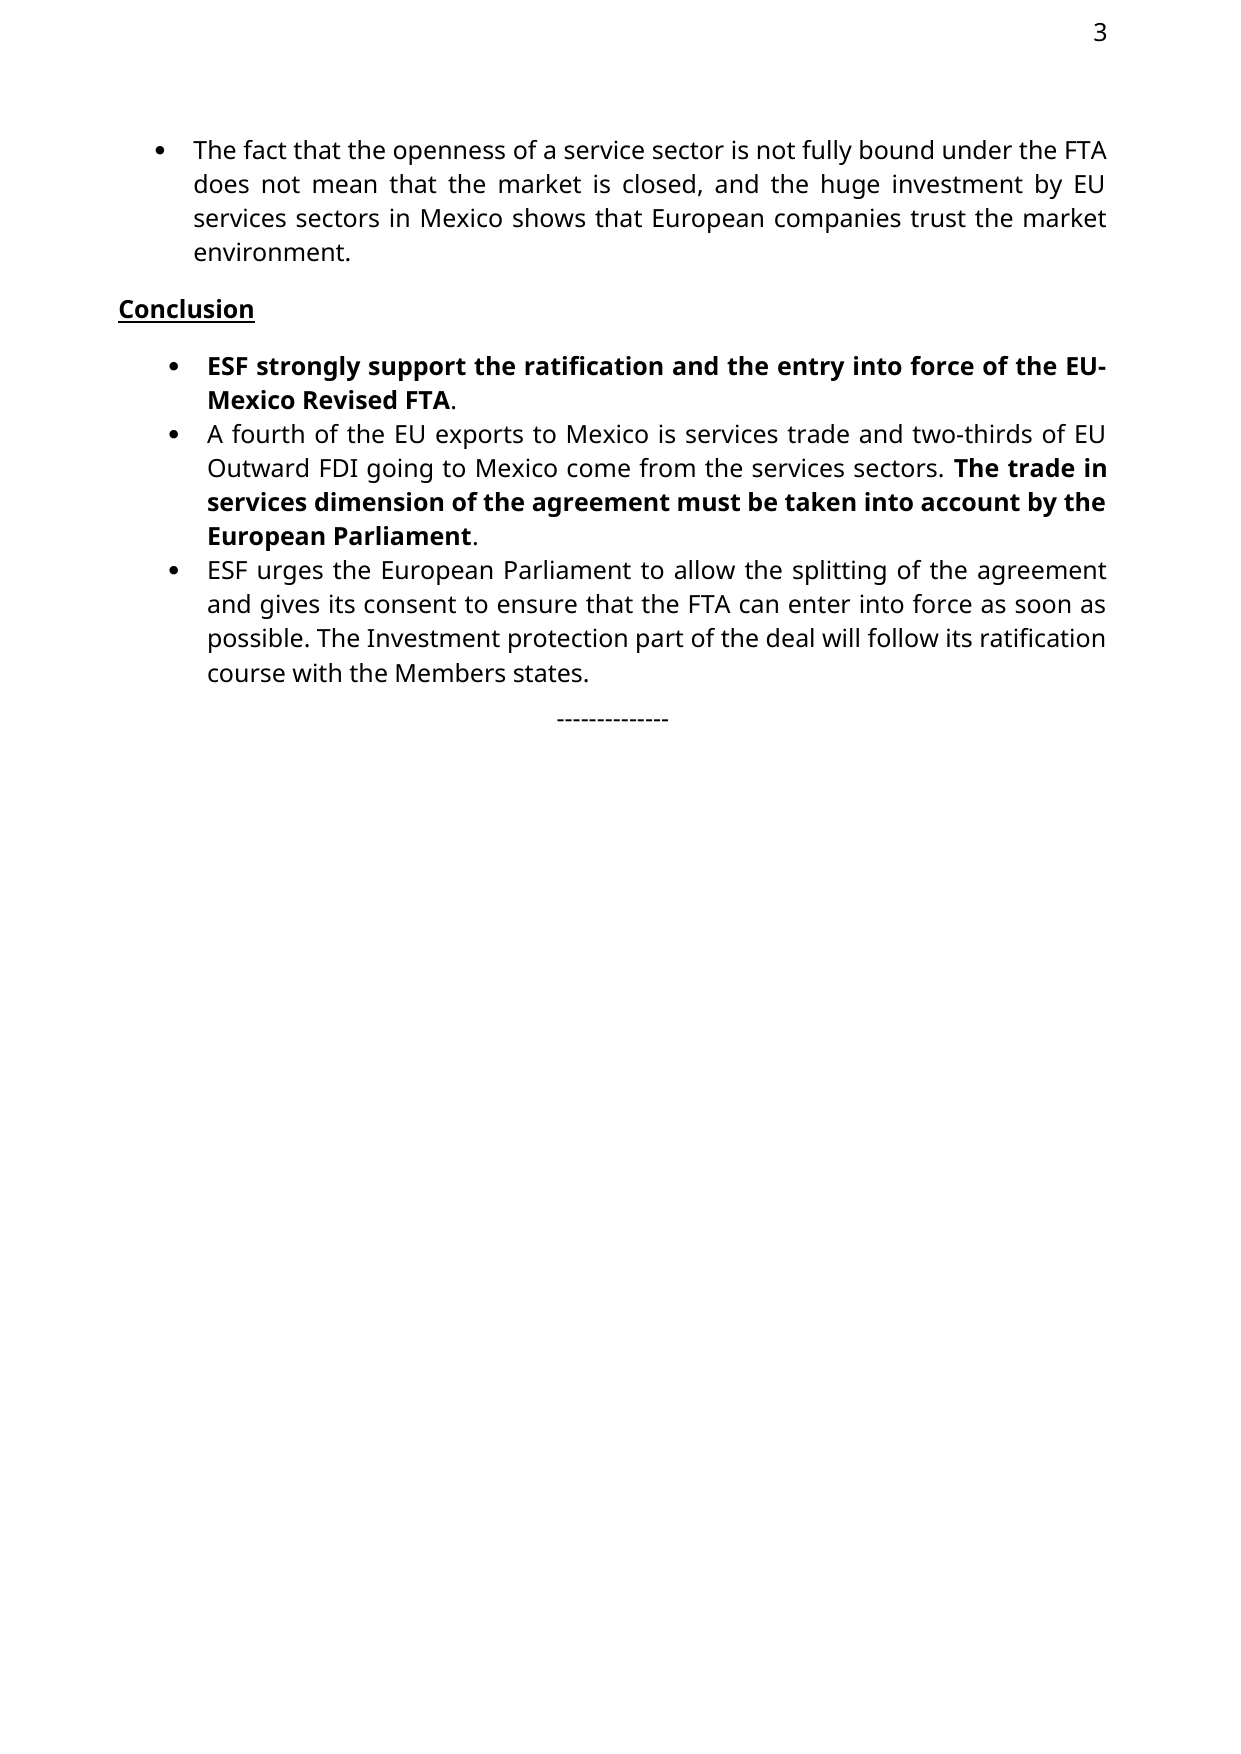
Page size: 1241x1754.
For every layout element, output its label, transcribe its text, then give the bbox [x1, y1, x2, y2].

text Conclusion [118, 292, 1107, 326]
list The fact that the openness of a service sector is not fully bound under the FTA does not mean that the market is closed, and the huge investment by EU services sectors in Mexico shows that European companies trust the market environment. [156, 133, 1107, 269]
list ESF strongly support the ratification and the entry into force of the EU-Mexico Revised FTA. [169, 349, 1107, 417]
text -------------- [118, 701, 1107, 735]
list A fourth of the EU exports to Mexico is services trade and two-thirds of EU Outward FDI going to Mexico come from the services sectors. The trade in services dimension of the agreement must be taken into account by the European Parliament. [169, 417, 1107, 553]
list ESF urges the European Parliament to allow the splitting of the agreement and gives its consent to ensure that the FTA can enter into force as soon as possible. The Investment protection part of the deal will follow its ratification course with the Members states. [169, 553, 1107, 689]
